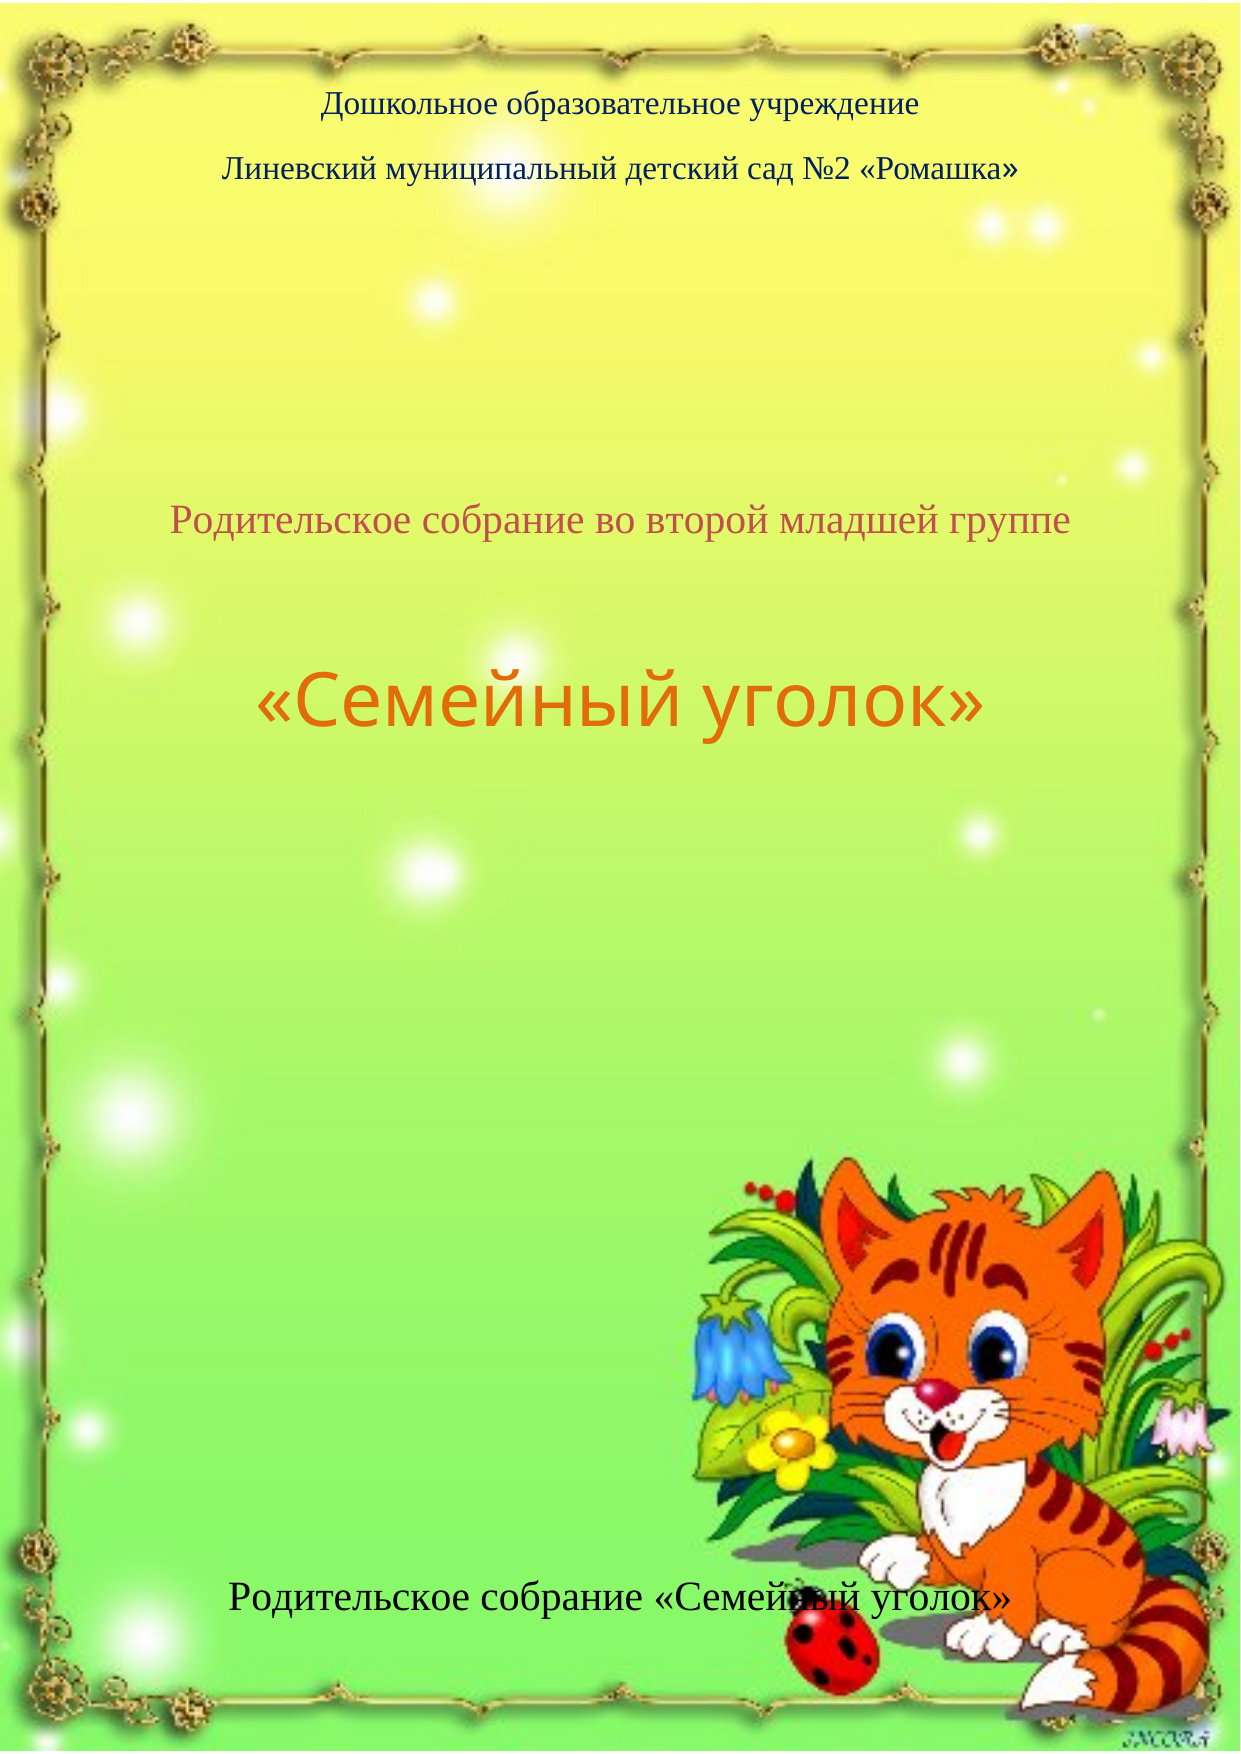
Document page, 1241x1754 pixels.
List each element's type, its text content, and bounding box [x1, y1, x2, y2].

text Родительское собрание во второй младшей группе [75, 494, 1165, 542]
text Родительское собрание «Семейный уголок» [75, 1572, 1165, 1620]
text «Семейный уголок» [75, 646, 1165, 748]
picture [0, 3, 1241, 1751]
text Дошкольное образовательное учреждение [75, 75, 1165, 122]
text Линевский муниципальный детский сад №2 «Ромашка» [75, 143, 1165, 189]
